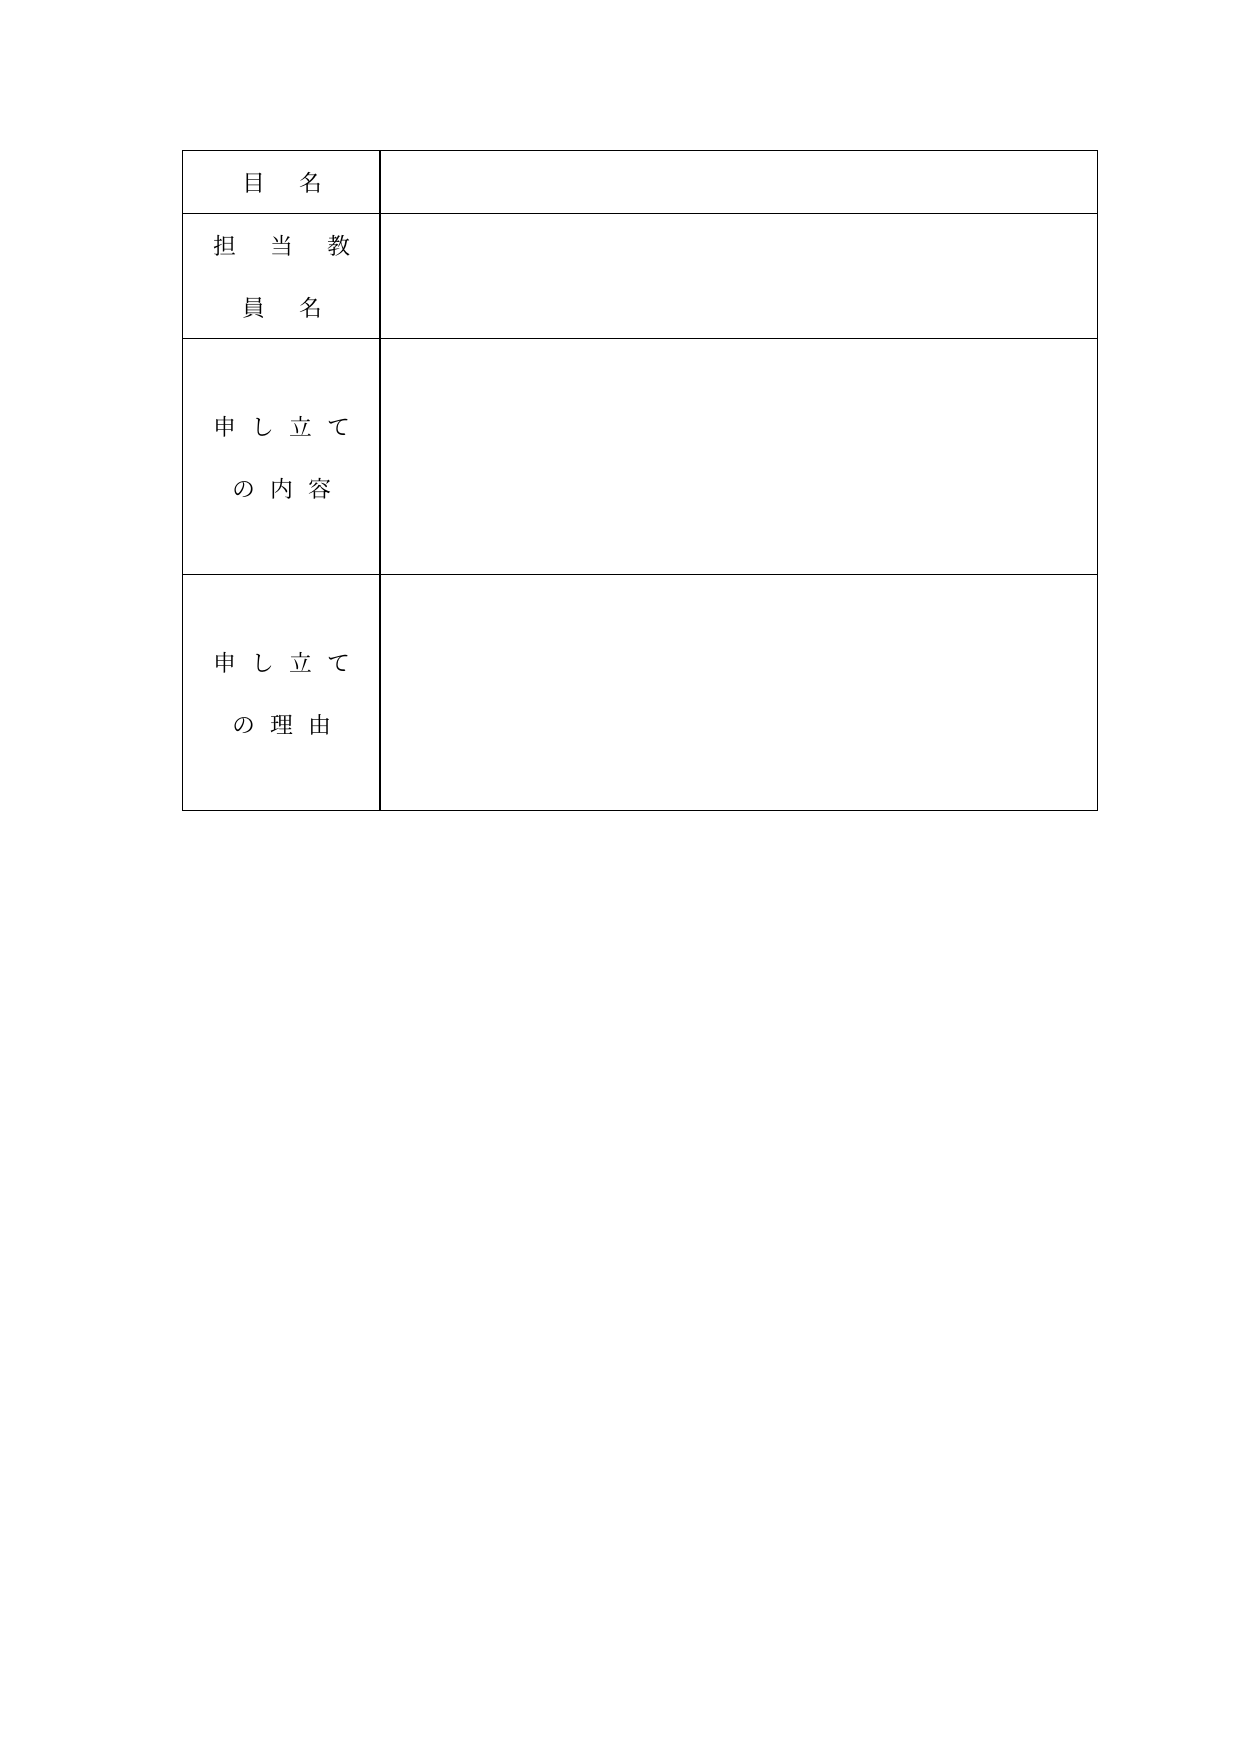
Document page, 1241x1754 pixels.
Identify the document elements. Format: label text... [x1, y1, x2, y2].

table_cell 授 業 科 目 名 [183, 151, 379, 213]
table_cell [381, 214, 1097, 338]
table_cell [381, 575, 1097, 810]
table_cell 担 当 教 員 名 [183, 214, 379, 338]
table_cell [381, 151, 1097, 213]
table_cell [381, 339, 1097, 574]
table_cell 申し立ての理由 [183, 575, 379, 810]
table_cell 申し立ての内容 [183, 339, 379, 574]
